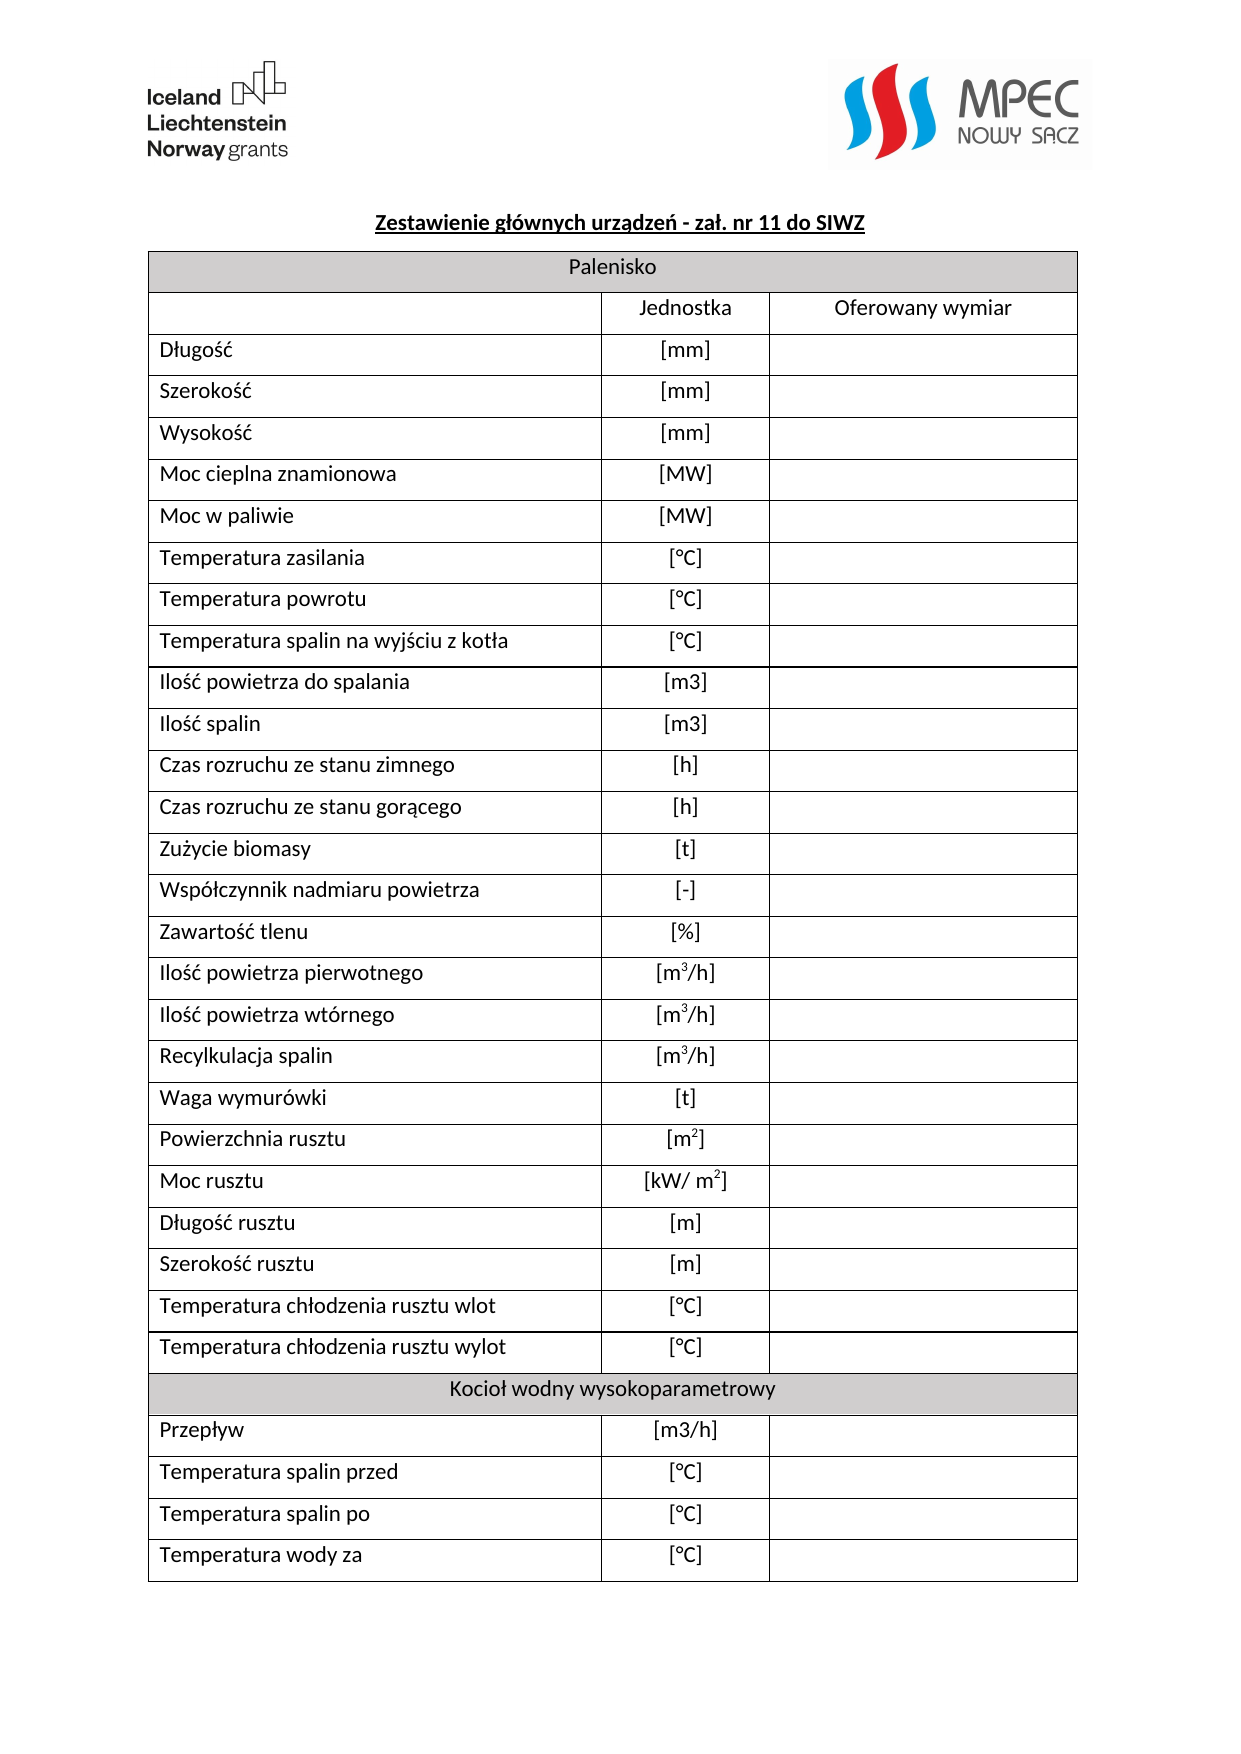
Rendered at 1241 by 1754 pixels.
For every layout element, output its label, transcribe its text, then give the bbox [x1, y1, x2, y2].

table_cell [m3/h] [602, 958, 769, 999]
table_cell Temperatura spalin przed [149, 1457, 601, 1498]
table_cell Współczynnik nadmiaru powietrza [149, 875, 601, 916]
table_cell [770, 834, 1077, 874]
table_cell Powierzchnia rusztu [149, 1125, 601, 1165]
table_cell [°C] [602, 1333, 769, 1373]
table_cell Moc rusztu [149, 1166, 601, 1207]
table_cell [m] [602, 1208, 769, 1248]
table_cell Wysokość [149, 418, 601, 458]
table_cell [h] [602, 751, 769, 791]
table_cell [770, 584, 1077, 625]
table_cell Ilość powietrza wtórnego [149, 1000, 601, 1040]
table_cell Ilość powietrza do spalania [149, 668, 601, 708]
table_cell Szerokość rusztu [149, 1249, 601, 1290]
table_cell [°C] [602, 584, 769, 625]
table_cell [770, 1166, 1077, 1207]
table_cell [770, 460, 1077, 500]
table_cell Czas rozruchu ze stanu gorącego [149, 792, 601, 833]
table_cell [770, 501, 1077, 542]
table_cell [770, 1291, 1077, 1331]
table_cell Temperatura spalin po [149, 1499, 601, 1539]
table_cell [770, 1000, 1077, 1040]
table_cell Długość rusztu [149, 1208, 601, 1248]
table_cell [770, 751, 1077, 791]
table_cell Temperatura spalin na wyjściu z kotła [149, 626, 601, 666]
table_cell [770, 958, 1077, 999]
table_cell Temperatura wody za [149, 1540, 601, 1581]
table_cell [770, 1416, 1077, 1456]
table_cell [m2] [602, 1125, 769, 1165]
table_cell [t] [602, 1083, 769, 1123]
table_cell Moc cieplna znamionowa [149, 460, 601, 500]
table_cell [770, 1249, 1077, 1290]
table_cell [770, 418, 1077, 458]
table_cell Zawartość tlenu [149, 917, 601, 957]
table_cell [m3] [602, 709, 769, 749]
table_cell [MW] [602, 460, 769, 500]
table_cell [770, 875, 1077, 916]
table_cell [770, 335, 1077, 375]
table_cell [%] [602, 917, 769, 957]
table_cell [m3] [602, 668, 769, 708]
picture [827, 59, 1093, 170]
table_cell Oferowany wymiar [770, 293, 1077, 334]
table_cell [770, 1083, 1077, 1123]
table_cell [770, 1125, 1077, 1165]
table_cell [770, 668, 1077, 708]
table_cell [m3/h] [602, 1416, 769, 1456]
table_cell [mm] [602, 376, 769, 417]
table_cell Długość [149, 335, 601, 375]
picture [147, 59, 296, 166]
table_cell Temperatura chłodzenia rusztu wlot [149, 1291, 601, 1331]
table_cell Przepływ [149, 1416, 601, 1456]
table_cell [770, 917, 1077, 957]
table_cell [m3/h] [602, 1000, 769, 1040]
table_cell [m] [602, 1249, 769, 1290]
table_cell Czas rozruchu ze stanu zimnego [149, 751, 601, 791]
table_cell [°C] [602, 626, 769, 666]
table_cell [°C] [602, 1499, 769, 1539]
table_cell Temperatura chłodzenia rusztu wylot [149, 1333, 601, 1373]
table_cell [°C] [602, 1291, 769, 1331]
table_cell [°C] [602, 1457, 769, 1498]
table_cell [770, 1499, 1077, 1539]
table_cell [770, 1457, 1077, 1498]
table_cell [770, 1041, 1077, 1082]
table_cell [m3/h] [602, 1041, 769, 1082]
table_cell Waga wymurówki [149, 1083, 601, 1123]
table_header Palenisko [149, 252, 1077, 292]
table_cell [mm] [602, 418, 769, 458]
table_cell [770, 543, 1077, 583]
table_cell [mm] [602, 335, 769, 375]
table_cell [t] [602, 834, 769, 874]
table_cell [770, 626, 1077, 666]
table_cell Jednostka [602, 293, 769, 334]
table_cell [MW] [602, 501, 769, 542]
table_cell [770, 1333, 1077, 1373]
table_cell [770, 709, 1077, 749]
text Zestawienie głównych urządzeń - zał. nr 11 do SIWZ [148, 208, 1093, 236]
table_cell Temperatura powrotu [149, 584, 601, 625]
table_cell Kocioł wodny wysokoparametrowy [149, 1374, 1077, 1414]
table_cell [°C] [602, 1540, 769, 1581]
table_cell [770, 792, 1077, 833]
table_cell [h] [602, 792, 769, 833]
table_cell Szerokość [149, 376, 601, 417]
table_cell [770, 1540, 1077, 1581]
table_cell [-] [602, 875, 769, 916]
table_cell [770, 1208, 1077, 1248]
table_cell Ilość spalin [149, 709, 601, 749]
table_cell [770, 376, 1077, 417]
table_cell [149, 293, 601, 334]
table_cell [°C] [602, 543, 769, 583]
table_cell Zużycie biomasy [149, 834, 601, 874]
table_cell Moc w paliwie [149, 501, 601, 542]
table_cell Temperatura zasilania [149, 543, 601, 583]
table_cell [kW/ m2] [602, 1166, 769, 1207]
table_cell Recylkulacja spalin [149, 1041, 601, 1082]
table_cell Ilość powietrza pierwotnego [149, 958, 601, 999]
